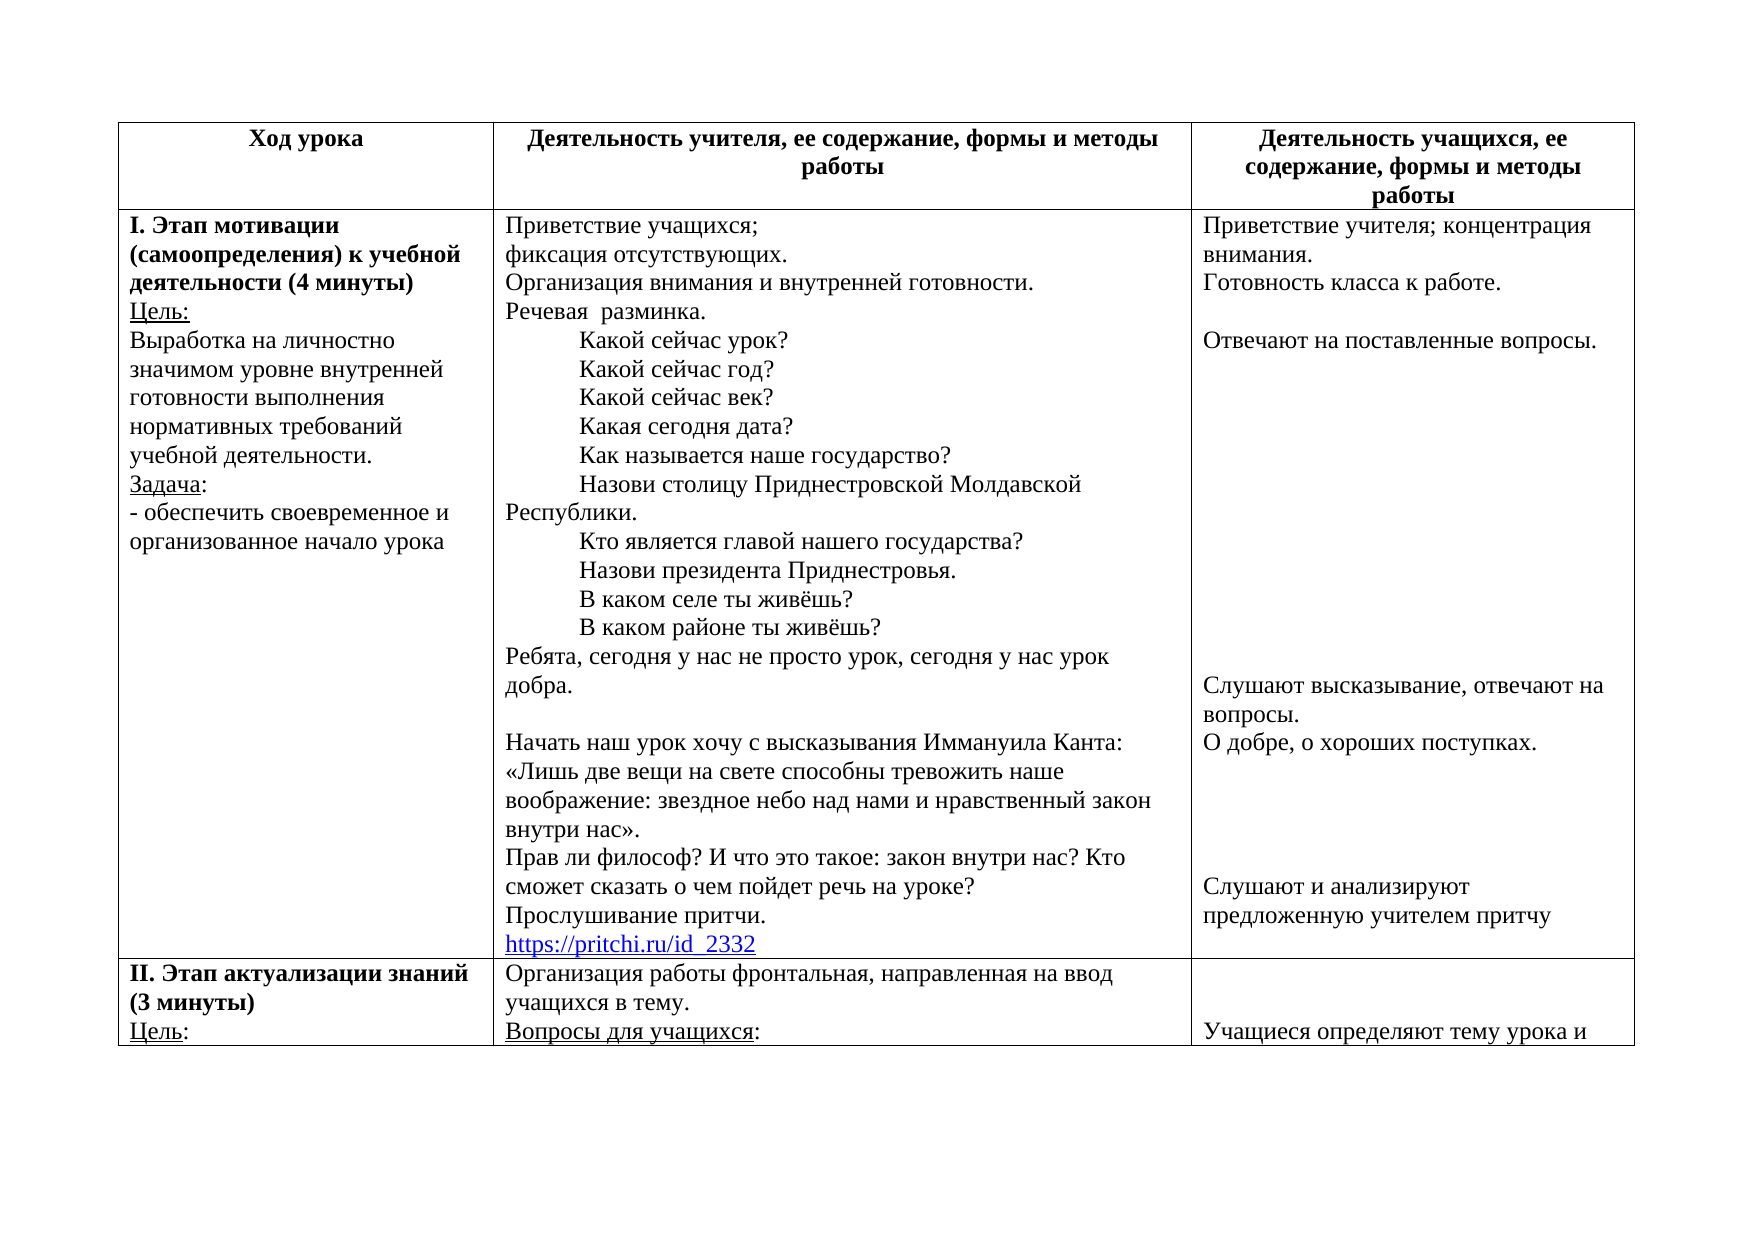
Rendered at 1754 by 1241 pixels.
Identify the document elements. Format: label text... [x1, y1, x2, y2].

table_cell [494, 959, 1191, 1045]
table_cell Приветствие учителя; концентрация внимания. Готовность класса к работе. Отвечают на поставленные вопросы. Слушают высказывание, отвечают на вопросы. О добре, о хороших поступках. Слушают и анализируют предложенную учителем притчу [1192, 210, 1634, 957]
table_header Деятельность учащихся, ее содержание, формы и методы работы [1192, 123, 1634, 209]
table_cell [1192, 959, 1634, 1045]
table_header Деятельность учителя, ее содержание, формы и методы работы [494, 123, 1191, 209]
table_cell I. Этап мотивации (самоопределения) к учебной деятельности (4 минуты) Цель: Выработка на личностно значимом уровне внутренней готовности выполнения нормативных требований учебной деятельности. Задача: - обеспечить своевременное и организованное начало урока [119, 210, 493, 957]
table_cell Приветствие учащихся; фиксация отсутствующих. Организация внимания и внутренней готовности. Речевая разминка.  Какой сейчас урок?  Какой сейчас год?  Какой сейчас век?  Какая сегодня дата?  Как называется наше государство?  Назови столицу Приднестровской Молдавской Республики.  Кто является главой нашего государства?  Назови президента Приднестровья.  В каком селе ты живёшь?  В каком районе ты живёшь? Ребята, сегодня у нас не просто урок, сегодня у нас урок добра. Начать наш урок хочу с высказывания Иммануила Канта: «Лишь две вещи на свете способны тревожить наше воображение: звездное небо над нами и нравственный закон внутри нас». Прав ли философ? И что это такое: закон внутри нас? Кто сможет сказать о чем пойдет речь на уроке? Прослушивание притчи. https://pritchi.ru/id_2332 [494, 210, 1191, 957]
table_header Ход урока [119, 123, 493, 209]
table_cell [119, 959, 493, 1045]
